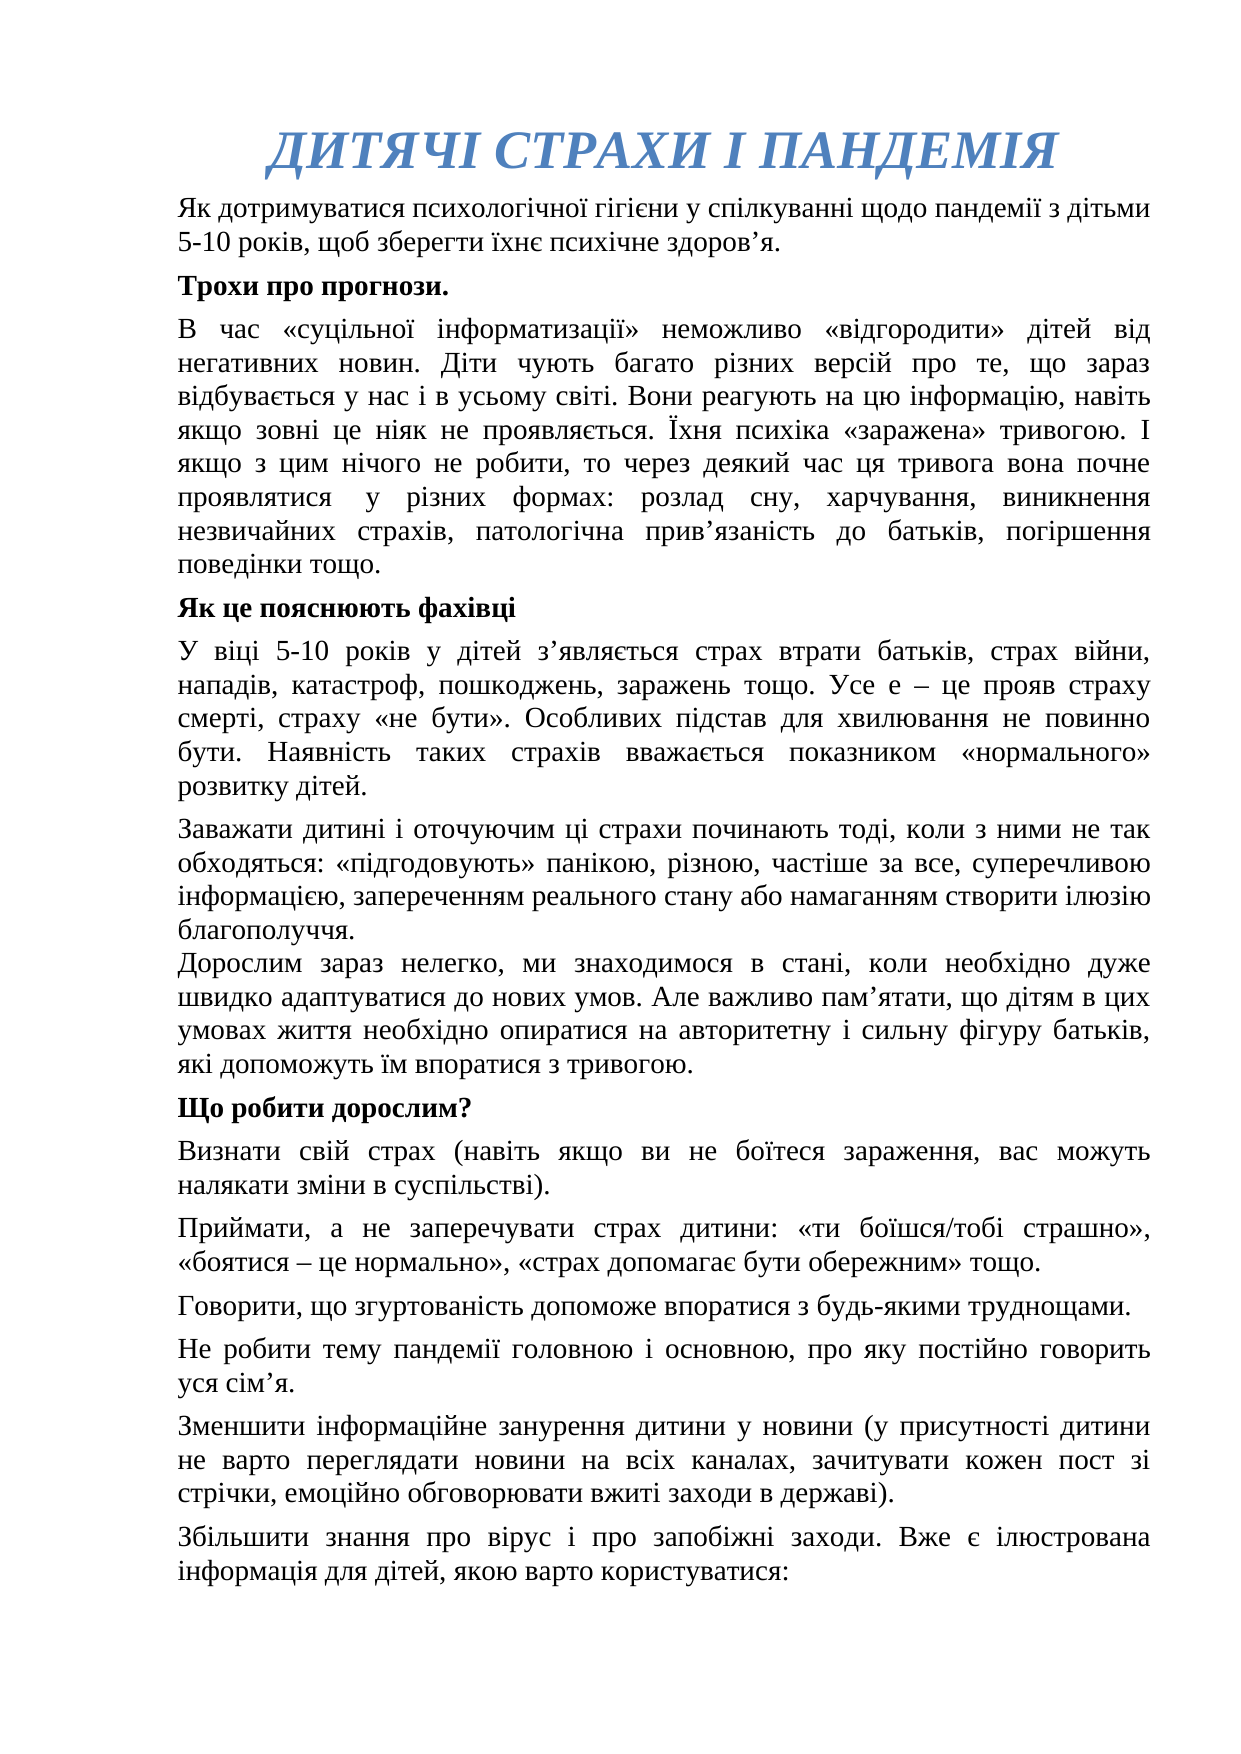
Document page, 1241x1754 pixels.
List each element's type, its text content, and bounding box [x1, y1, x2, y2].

text В час «суцільної інформатизації» неможливо «відгородити» дітей від негативних новин. Діти чують багато різних версій про те, що зараз відбувається у нас і в усьому світі. Вони реагують на цю інформацію, навіть якщо зовні це ніяк не проявляється. Їхня психіка «заражена» тривогою. І якщо з цим нічого не робити, то через деякий час ця тривога вона почне проявлятися у різних формах: розлад сну, харчування, виникнення незвичайних страхів, патологічна прив’язаність до батьків, погіршення поведінки тощо. [177, 311, 1152, 580]
text Як дотримуватися психологічної гігієни у спілкуванні щодо пандемії з дітьми 5-10 років, щоб зберегти їхнє психічне здоров’я. [177, 191, 1152, 258]
text ДИТЯЧІ СТРАХИ І ПАНДЕМІЯ [177, 118, 1152, 180]
text Що робити дорослим? [177, 1090, 1152, 1123]
text Приймати, а не заперечувати страх дитини: «ти боїшся/тобі страшно», «боятися – це нормально», «страх допомагає бути обережним» тощо. [177, 1211, 1152, 1278]
text Визнати свій страх (навіть якщо ви не боїтеся зараження, вас можуть налякати зміни в суспільстві). [177, 1133, 1152, 1200]
text Трохи про прогнози. [177, 268, 1152, 301]
text Не робити тему пандемії головною і основною, про яку постійно говорить уся сім’я. [177, 1331, 1152, 1398]
text Збільшити знання про вірус і про запобіжні заходи. Вже є ілюстрована інформація для дітей, якою варто користуватися: [177, 1519, 1152, 1586]
text Зменшити інформаційне занурення дитини у новини (у присутності дитини не варто переглядати новини на всіх каналах, зачитувати кожен пост зі стрічки, емоційно обговорювати вжиті заходи в державі). [177, 1408, 1152, 1509]
text Говорити, що згуртованість допоможе впоратися з будь-якими труднощами. [177, 1288, 1152, 1321]
text У віці 5-10 років у дітей з’являється страх втрати батьків, страх війни, нападів, катастроф, пошкоджень, заражень тощо. Усе е – це прояв страху смерті, страху «не бути». Особливих підстав для хвилювання не повинно бути. Наявність таких страхів вважається показником «нормального» розвитку дітей. [177, 633, 1152, 801]
text Заважати дитині і оточуючим ці страхи починають тоді, коли з ними не так обходяться: «підгодовують» панікою, різною, частіше за все, суперечливою інформацією, запереченням реального стану або намаганням створити ілюзію благополуччя. Дорослим зараз нелегко, ми знаходимося в стані, коли необхідно дуже швидко адаптуватися до нових умов. Але важливо пам’ятати, що дітям в цих умовах життя необхідно опиратися на авторитетну і сильну фігуру батьків, які допоможуть їм впоратися з тривогою. [177, 811, 1152, 1079]
text Як це пояснюють фахівці [177, 590, 1152, 623]
